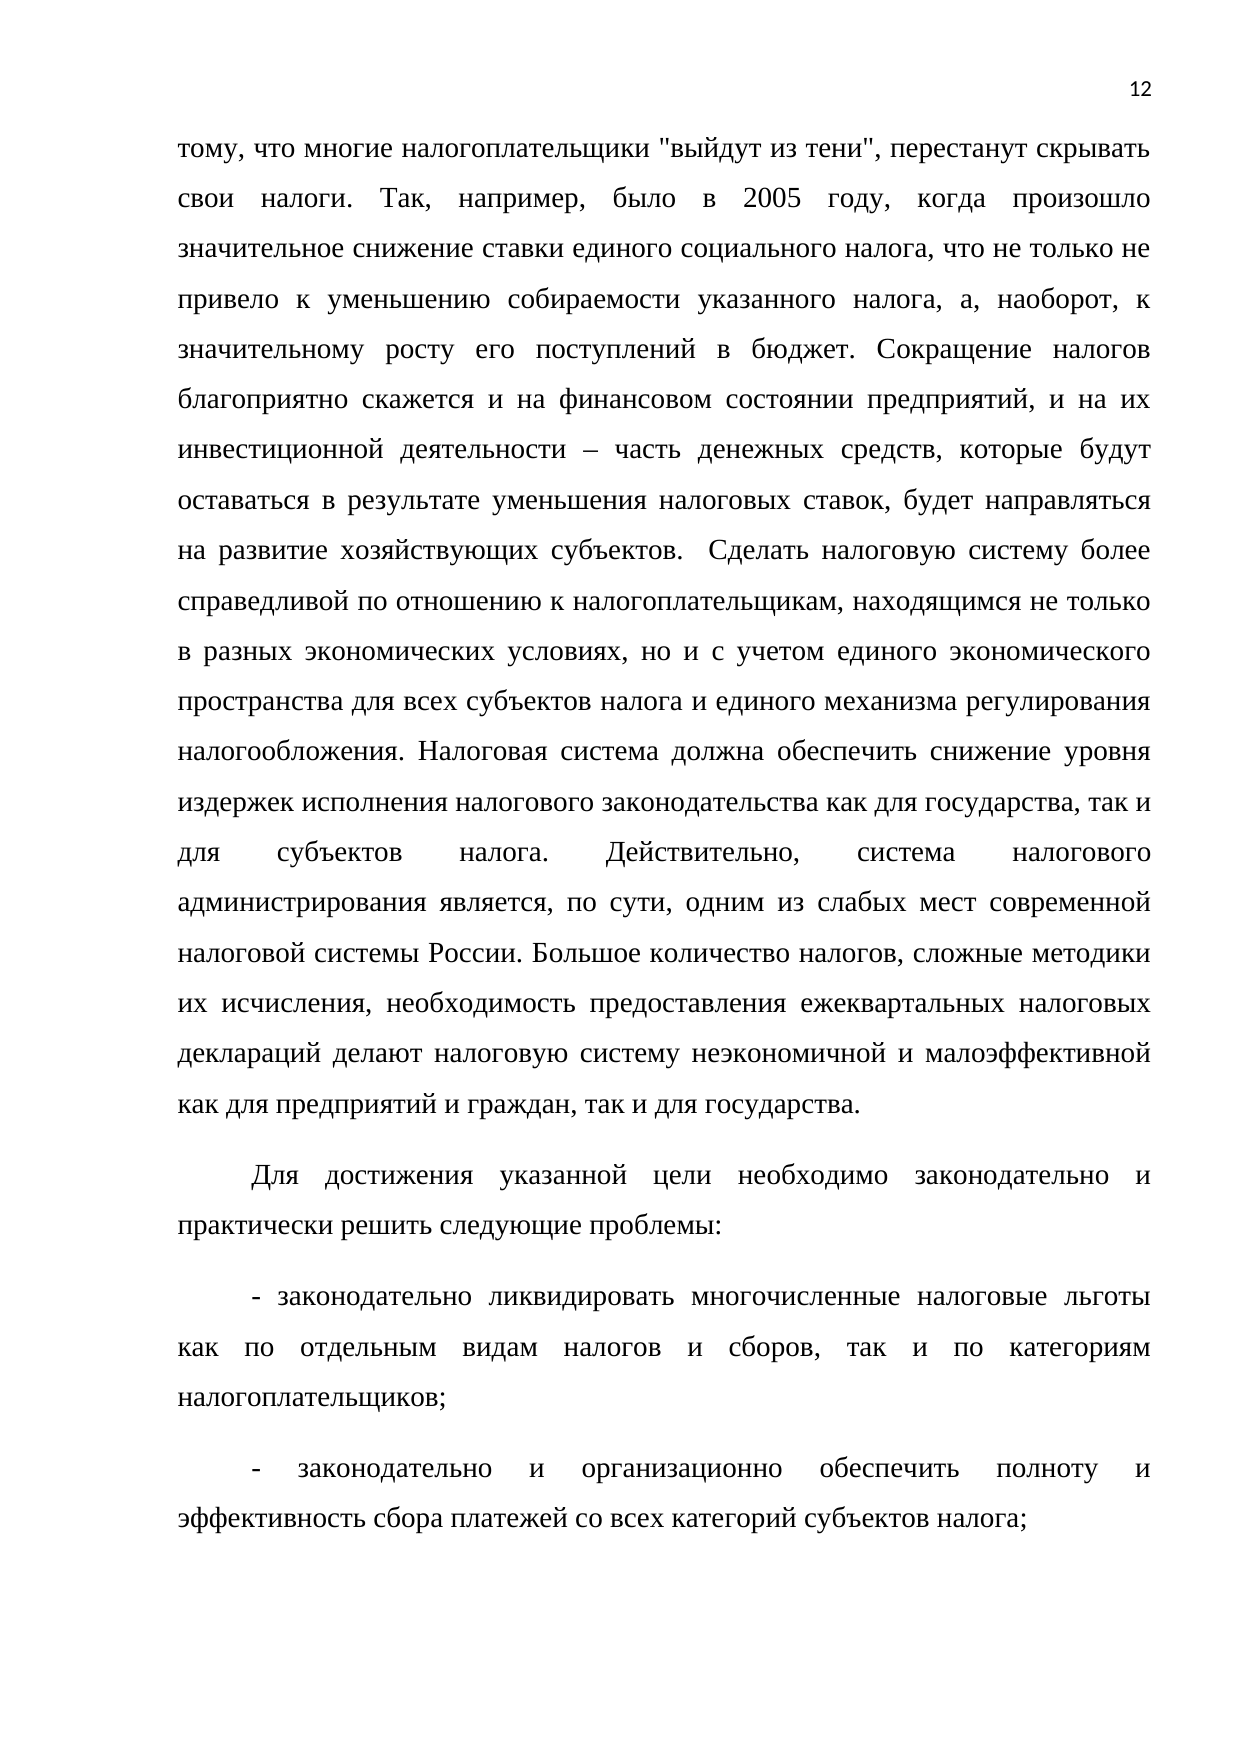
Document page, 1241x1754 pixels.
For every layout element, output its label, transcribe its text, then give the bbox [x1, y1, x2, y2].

text Для достижения указанной цели необходимо законодательно и практически решить следующие проблемы: [177, 1157, 1152, 1241]
text - законодательно и организационно обеспечить полноту и эффективность сбора платежей со всех категорий субъектов налога; [177, 1450, 1152, 1534]
text - законодательно ликвидировать многочисленные налоговые льготы как по отдельным видам налогов и сборов, так и по категориям налогоплательщиков; [177, 1278, 1152, 1412]
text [177, 130, 1152, 1119]
